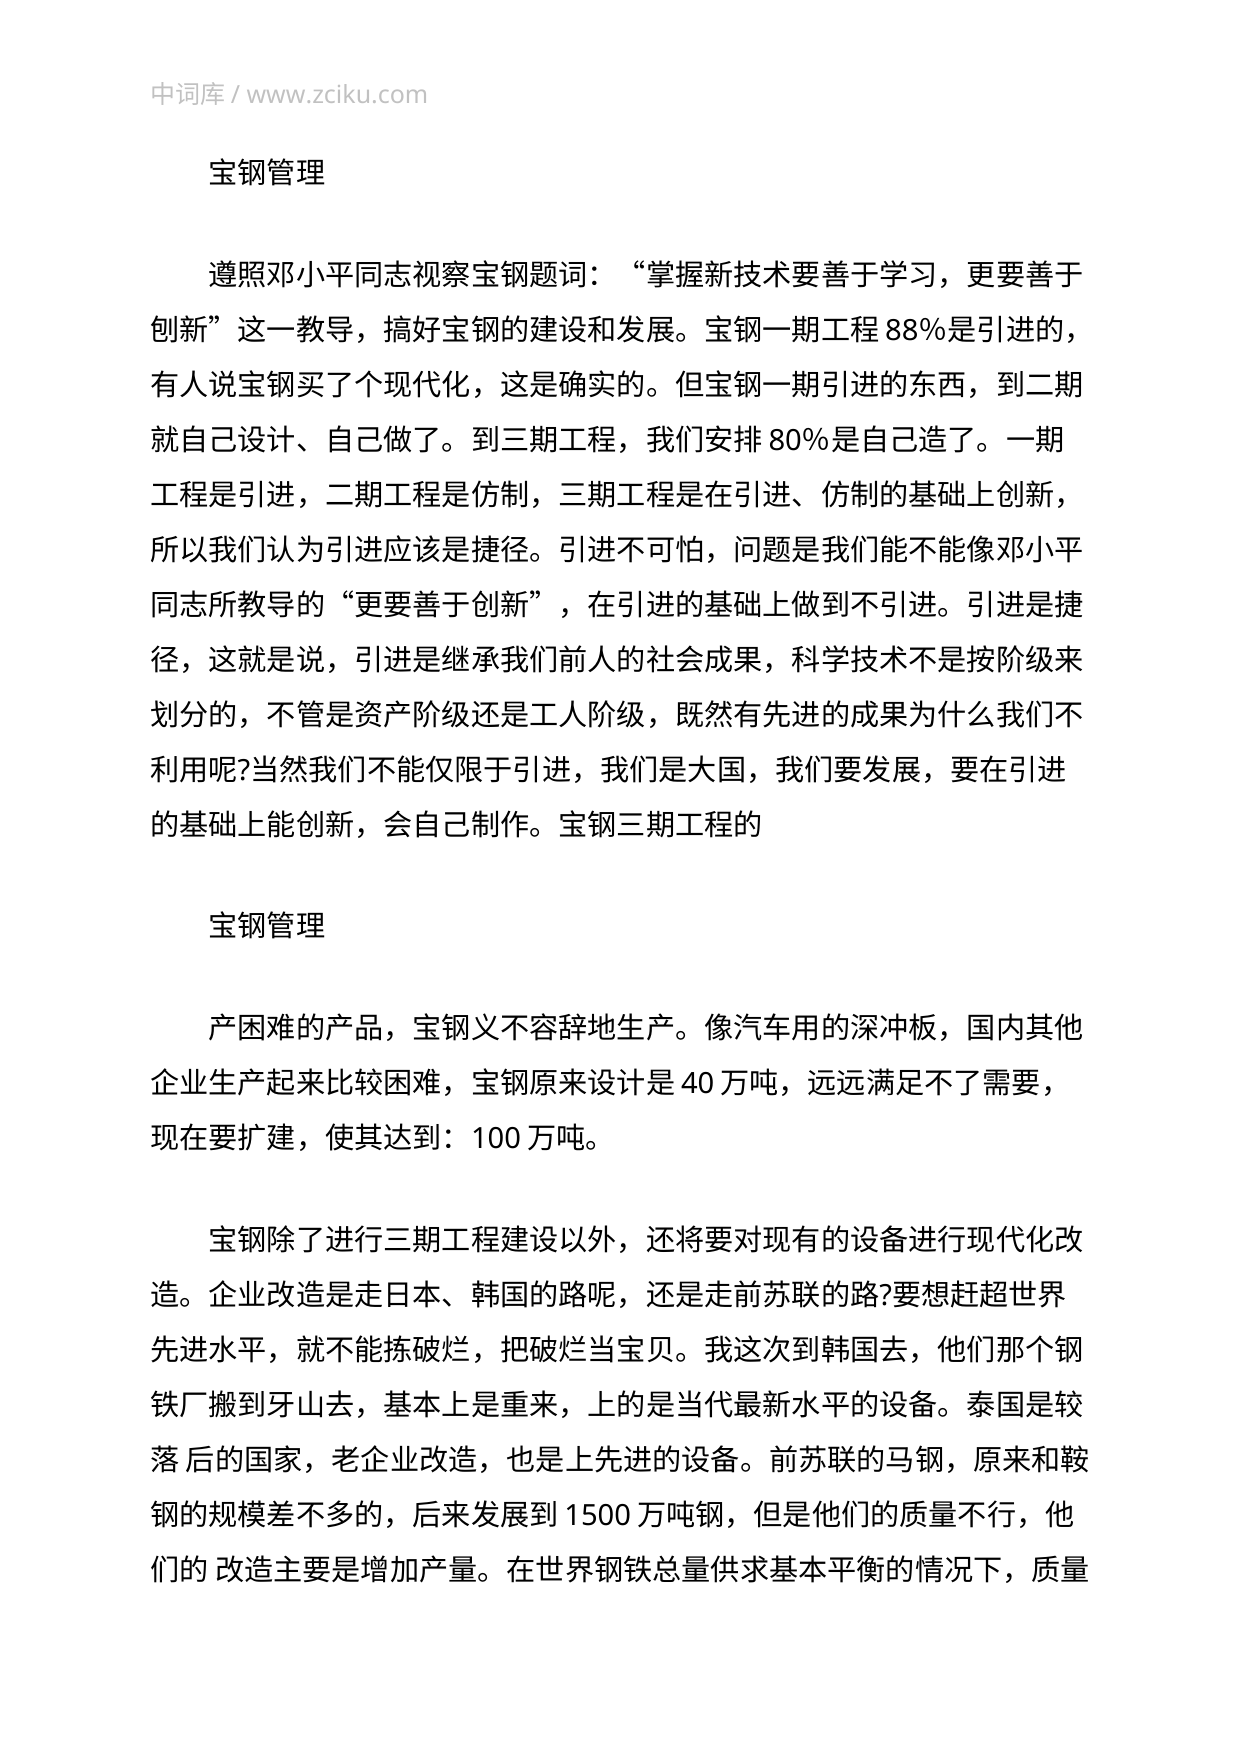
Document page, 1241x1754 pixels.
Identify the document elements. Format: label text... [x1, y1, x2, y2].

text 宝钢管理 [150, 903, 1090, 945]
text 产困难的产品，宝钢义不容辞地生产。像汽车用的深冲板，国内其他企业生产起来比较困难，宝钢原来设计是40万吨，远远满足不了需要，现在要扩建，使其达到：100万吨。 [150, 1004, 1090, 1157]
text 遵照邓小平同志视察宝钢题词：“掌握新技术要善于学习，更要善于刨新”这一教导，搞好宝钢的建设和发展。宝钢一期工程88％是引进的，有人说宝钢买了个现代化，这是确实的。但宝钢一期引进的东西，到二期就自己设计、自己做了。到三期工程，我们安排80％是自己造了。一期工程是引进，二期工程是仿制，三期工程是在引进、仿制的基础上创新，所以我们认为引进应该是捷径。引进不可怕，问题是我们能不能像邓小平同志所教导的“更要善于创新”，在引进的基础上做到不引进。引进是捷径，这就是说，引进是继承我们前人的社会成果，科学技术不是按阶级来划分的，不管是资产阶级还是工人阶级，既然有先进的成果为什么我们不利用呢?当然我们不能仅限于引进，我们是大国，我们要发展，要在引进的基础上能创新，会自己制作。宝钢三期工程的 [150, 252, 1090, 843]
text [150, 1216, 1090, 1588]
text 宝钢管理 [150, 150, 1090, 192]
